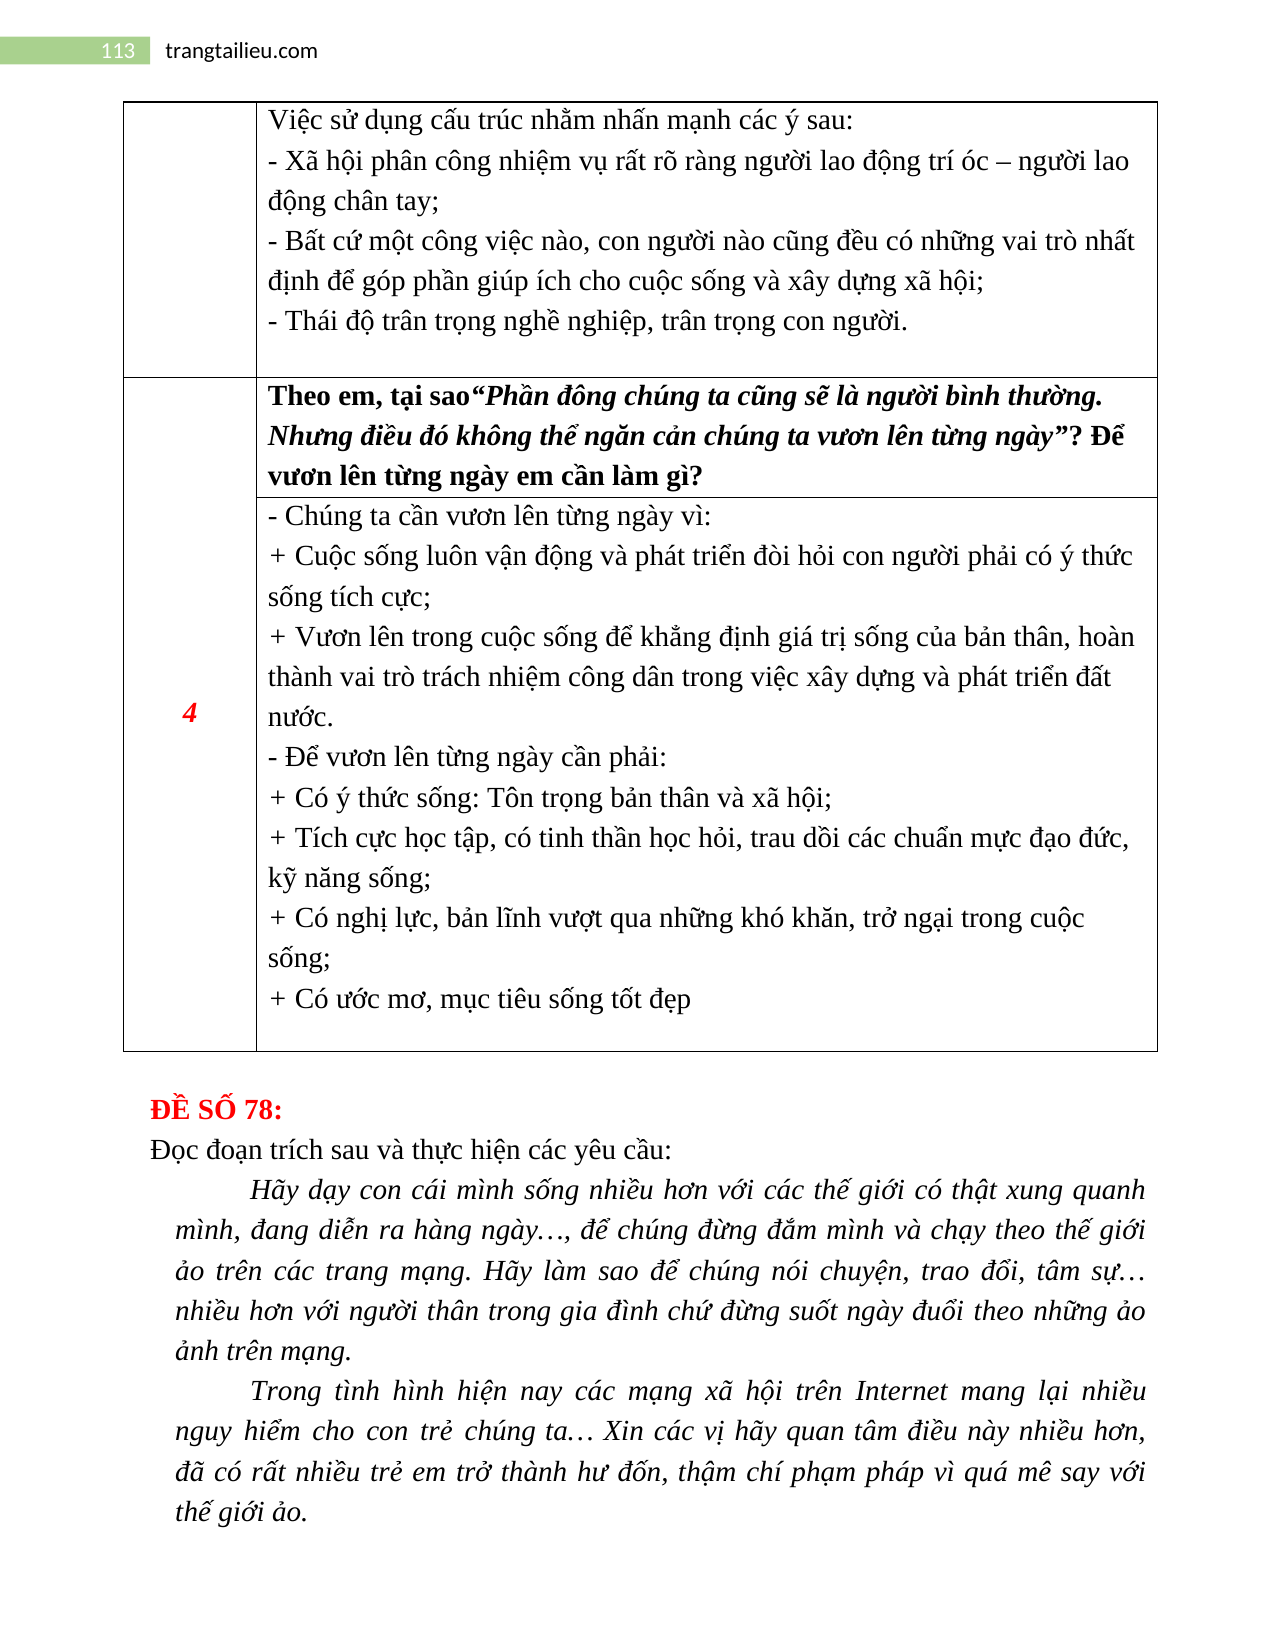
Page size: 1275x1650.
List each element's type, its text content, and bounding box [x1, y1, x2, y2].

table_cell Việc sử dụng cấu trúc nhằm nhấn mạnh các ý sau: - Xã hội phân công nhiệm vụ rất rõ ràng người lao động trí óc – người lao động chân tay; - Bất cứ một công việc nào, con người nào cũng đều có những vai trò nhất định để góp phần giúp ích cho cuộc sống và xây dựng xã hội; - Thái độ trân trọng nghề nghiệp, trân trọng con người. [257, 103, 1157, 377]
table_cell 4 [124, 378, 256, 1051]
table_cell 3 [124, 103, 256, 377]
text Đọc đoạn trích sau và thực hiện các yêu cầu: [150, 1132, 1167, 1166]
text ĐỀ SỐ 78: [150, 1092, 1167, 1125]
text Hãy dạy con cái mình sống nhiều hơn với các thế giới có thật xung quanh mình, đang diễn ra hàng ngày…, để chúng đừng đắm mình và chạy theo thế giới ảo trên các trang mạng. Hãy làm sao để chúng nói chuyện, trao đổi, tâm sự… nhiều hơn với người thân trong gia đình chứ đừng suốt ngày đuổi theo những ảo ảnh trên mạng. [175, 1172, 1146, 1367]
text Trong tình hình hiện nay các mạng xã hội trên Internet mang lại nhiều nguy hiểm cho con trẻ chúng ta… Xin các vị hãy quan tâm điều này nhiều hơn, đã có rất nhiều trẻ em trở thành hư đốn, thậm chí phạm pháp vì quá mê say với thế giới ảo. [175, 1373, 1146, 1527]
table_cell - Chúng ta cần vươn lên từng ngày vì: + Cuộc sống luôn vận động và phát triển đòi hỏi con người phải có ý thức sống tích cực; + Vươn lên trong cuộc sống để khẳng định giá trị sống của bản thân, hoàn thành vai trò trách nhiệm công dân trong việc xây dựng và phát triển đất nước. - Để vươn lên từng ngày cần phải: + Có ý thức sống: Tôn trọng bản thân và xã hội; + Tích cực học tập, có tinh thần học hỏi, trau dồi các chuẩn mực đạo đức, kỹ năng sống; + Có nghị lực, bản lĩnh vượt qua những khó khăn, trở ngại trong cuộc sống; + Có ước mơ, mục tiêu sống tốt đẹp [257, 498, 1157, 1051]
table_cell Theo em, tại sao“Phần đông chúng ta cũng sẽ là người bình thường. Nhưng điều đó không thể ngăn cản chúng ta vươn lên từng ngày”? Để vươn lên từng ngày em cần làm gì? [257, 378, 1157, 497]
